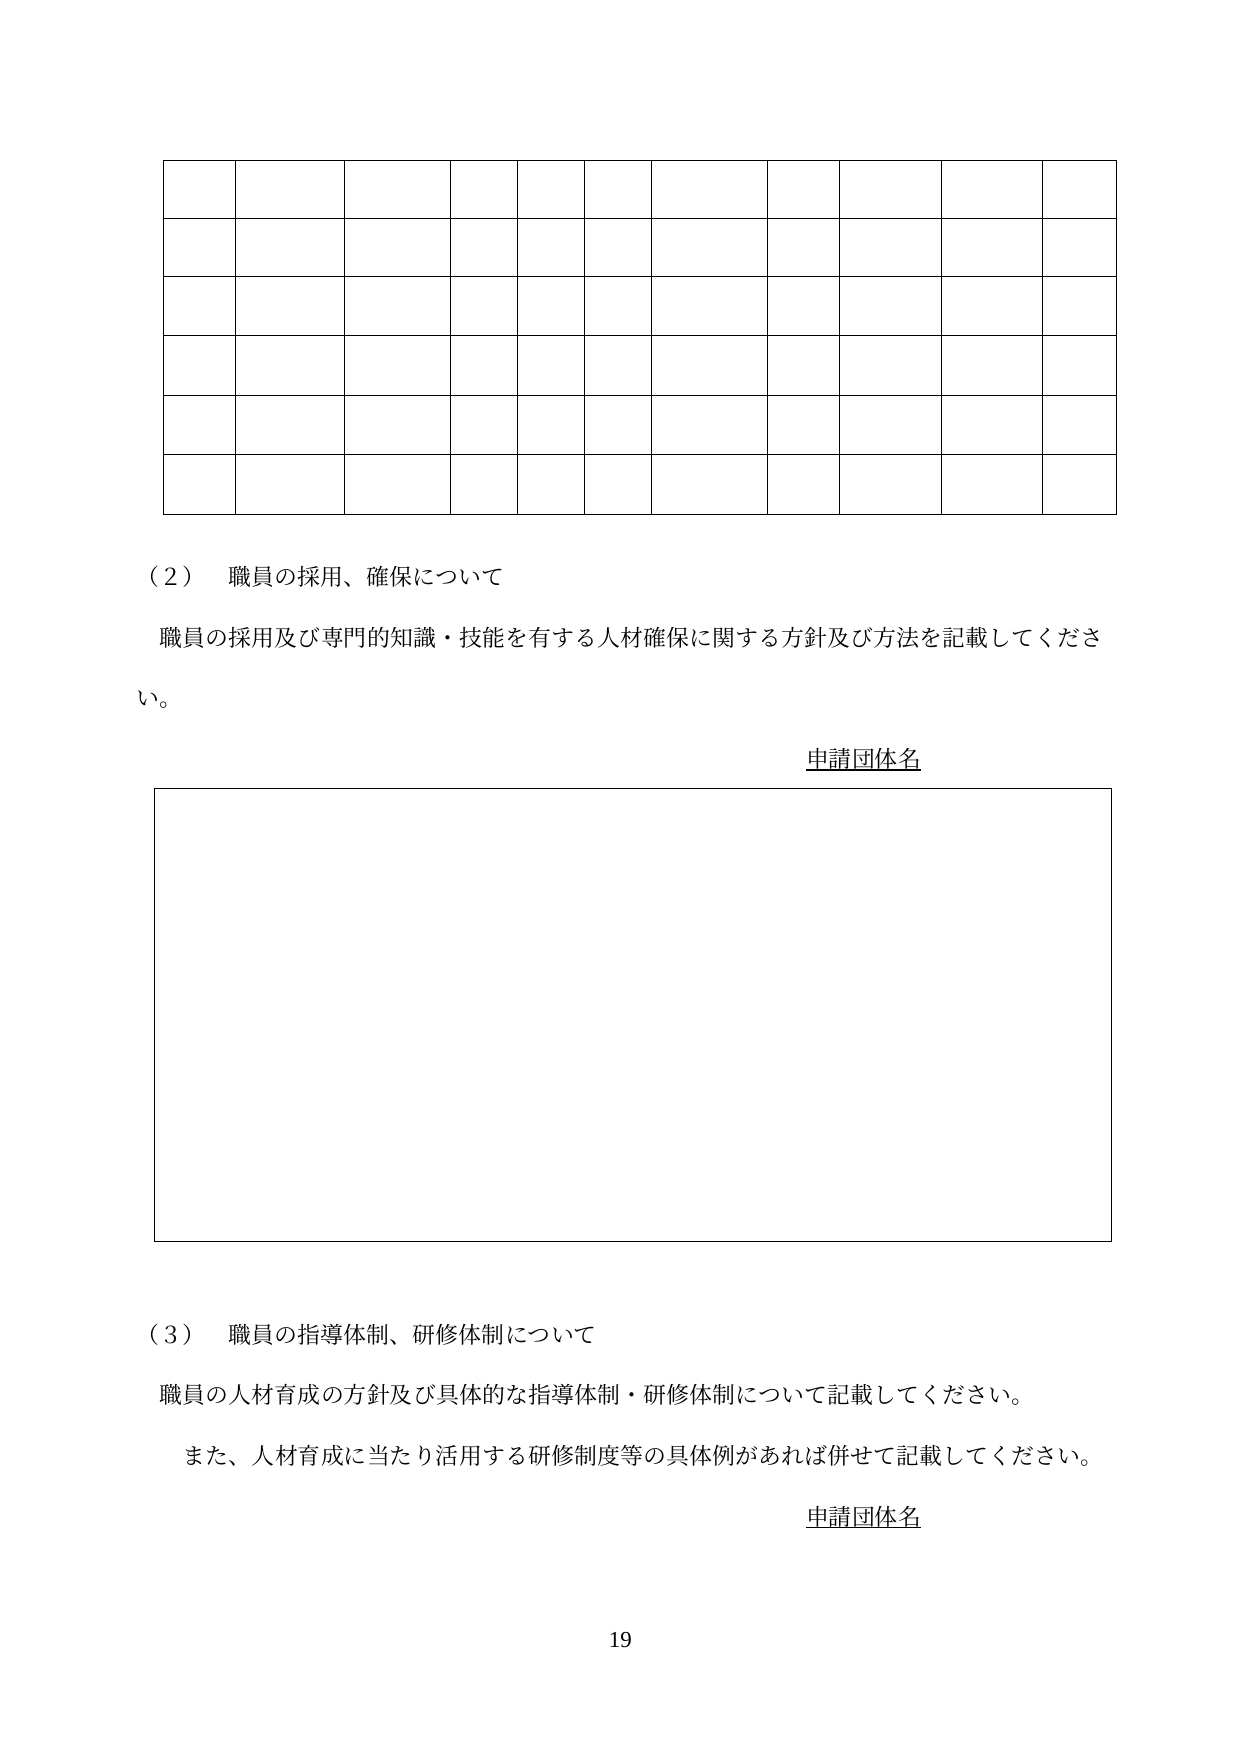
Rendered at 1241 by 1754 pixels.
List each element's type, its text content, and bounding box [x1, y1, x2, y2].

table_cell [585, 219, 651, 276]
table_cell [840, 277, 941, 335]
table_cell [451, 336, 517, 395]
table_cell [1043, 277, 1116, 335]
text （３） 職員の指導体制、研修体制について [137, 1303, 1103, 1363]
table_cell [164, 396, 235, 454]
table_cell [652, 455, 767, 514]
table_cell [942, 455, 1042, 514]
table_cell [768, 396, 839, 454]
table_cell [840, 396, 941, 454]
table_cell [652, 219, 767, 276]
table_cell [652, 396, 767, 454]
text 申請団体名 [137, 1485, 921, 1545]
table_cell [345, 455, 450, 514]
table_cell [345, 161, 450, 218]
table_cell [768, 277, 839, 335]
table_cell [1043, 396, 1116, 454]
table_cell [236, 396, 344, 454]
table_cell [164, 336, 235, 395]
table_cell [164, 219, 235, 276]
table_cell [236, 277, 344, 335]
table_cell [1043, 336, 1116, 395]
table_cell [451, 277, 517, 335]
table_cell [518, 396, 584, 454]
table_cell [451, 219, 517, 276]
table_cell [451, 161, 517, 218]
table_cell [652, 336, 767, 395]
table_cell [451, 396, 517, 454]
table_cell [1043, 455, 1116, 514]
table_cell [518, 161, 584, 218]
table_cell [768, 336, 839, 395]
table_cell [840, 219, 941, 276]
table_cell [942, 277, 1042, 335]
table_cell [585, 161, 651, 218]
table_cell [1043, 219, 1116, 276]
table_cell [345, 336, 450, 395]
table_cell [164, 455, 235, 514]
table_cell [345, 219, 450, 276]
table_cell [768, 161, 839, 218]
table_cell [518, 455, 584, 514]
text （２） 職員の採用、確保について 職員の採用及び専門的知識・技能を有する人材確保に関する方針及び方法を記載してください。 [137, 545, 1103, 727]
table_cell [585, 396, 651, 454]
table_cell [840, 455, 941, 514]
table_cell [345, 396, 450, 454]
table_header [155, 789, 1111, 1241]
table_cell [236, 161, 344, 218]
table_cell [768, 219, 839, 276]
table_cell [518, 336, 584, 395]
text 申請団体名 [137, 727, 921, 788]
table_cell [942, 161, 1042, 218]
table_cell [585, 277, 651, 335]
table_cell [585, 455, 651, 514]
table_cell [585, 336, 651, 395]
table_cell [164, 161, 235, 218]
table_cell [942, 336, 1042, 395]
table_cell [518, 219, 584, 276]
table_cell [768, 455, 839, 514]
table_cell [236, 336, 344, 395]
table_cell [942, 219, 1042, 276]
table_cell [840, 336, 941, 395]
table_cell [840, 161, 941, 218]
text また、人材育成に当たり活用する研修制度等の具体例があれば併せて記載してください。 [137, 1424, 1103, 1485]
table_cell [942, 396, 1042, 454]
table_cell [236, 219, 344, 276]
table_cell [652, 161, 767, 218]
table_cell [518, 277, 584, 335]
table_cell [345, 277, 450, 335]
table_cell [1043, 161, 1116, 218]
table_cell [236, 455, 344, 514]
table_cell [164, 277, 235, 335]
table_cell [451, 455, 517, 514]
text 職員の人材育成の方針及び具体的な指導体制・研修体制について記載してください。 [137, 1363, 1103, 1424]
table_cell [652, 277, 767, 335]
